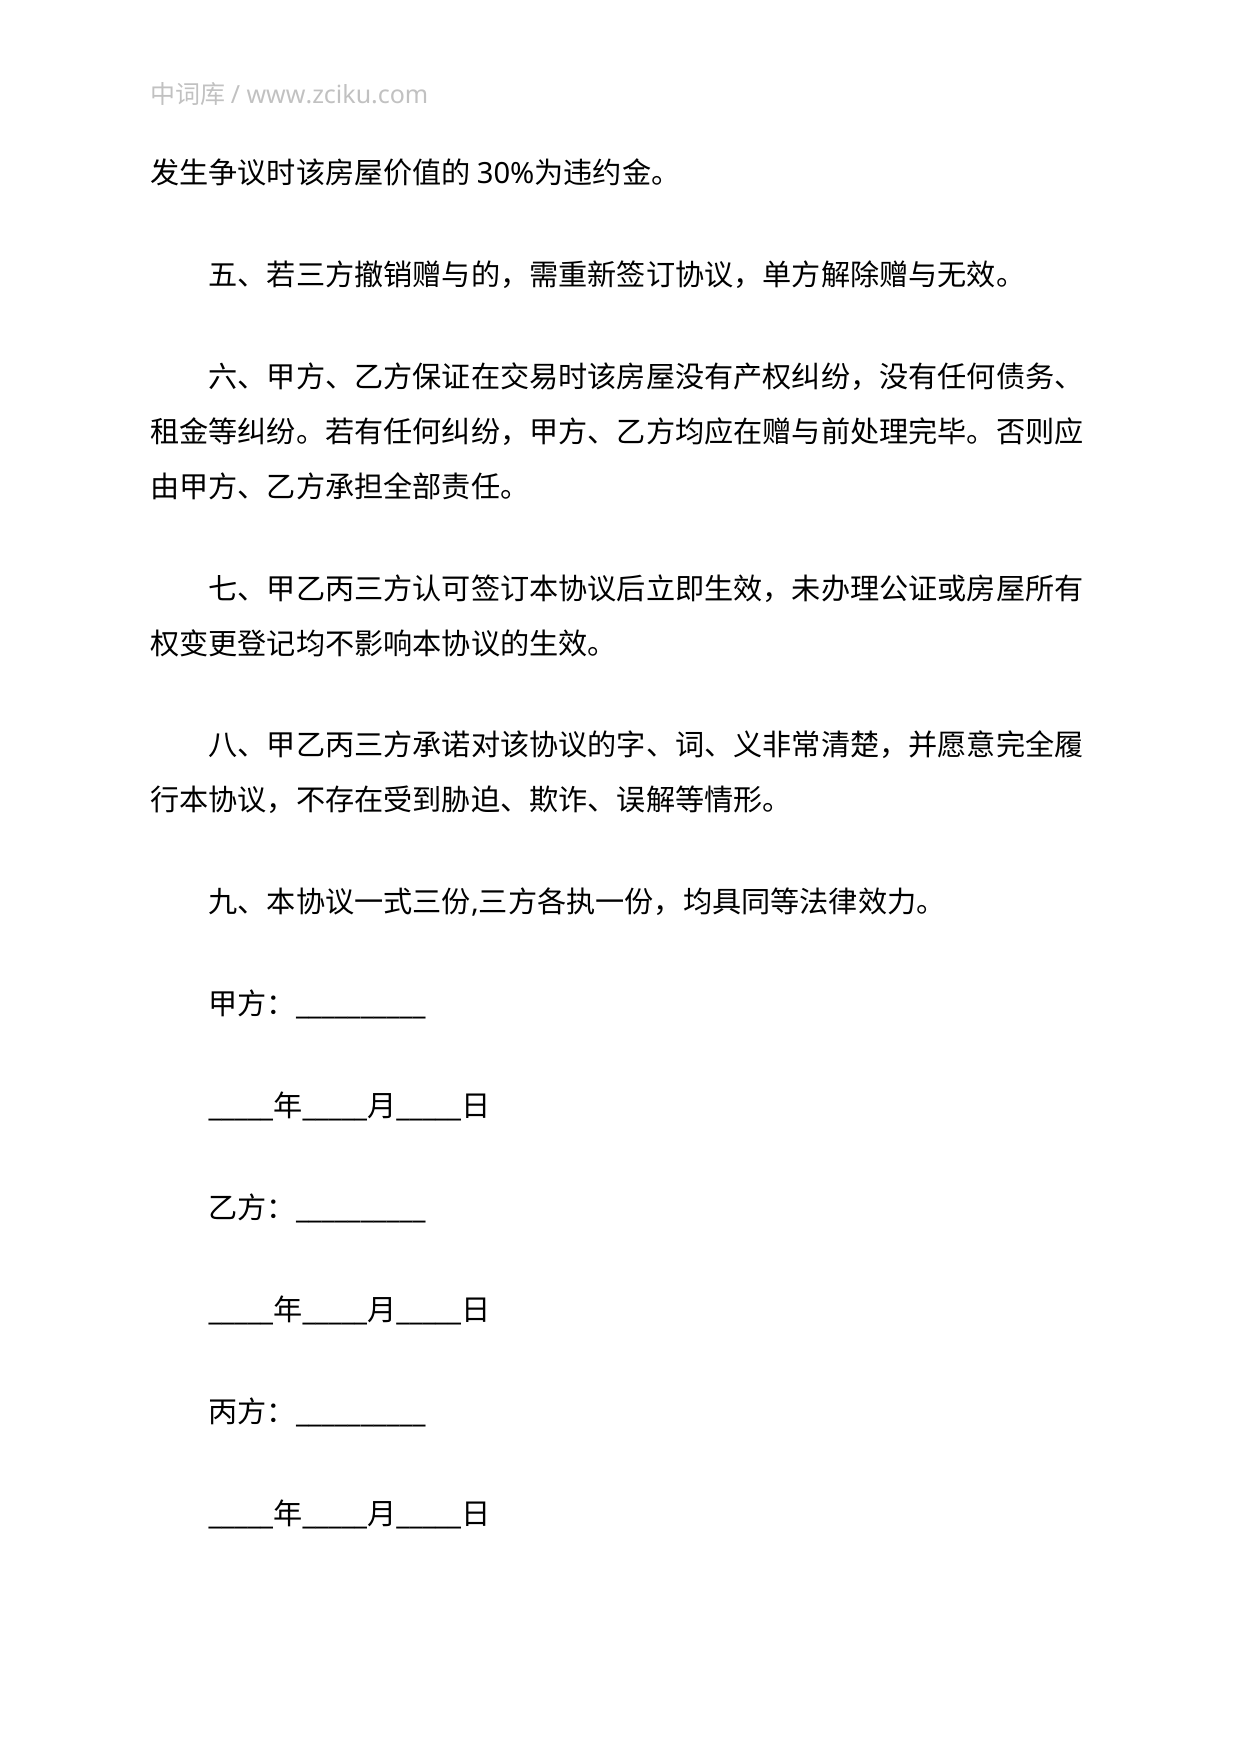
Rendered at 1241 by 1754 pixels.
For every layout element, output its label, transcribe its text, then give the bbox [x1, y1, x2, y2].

text 乙方：__________ [150, 1184, 1090, 1227]
text 九、本协议一式三份,三方各执一份，均具同等法律效力。 [150, 879, 1090, 921]
text 丙方：__________ [150, 1388, 1090, 1431]
text 五、若三方撤销赠与的，需重新签订协议，单方解除赠与无效。 [150, 252, 1090, 294]
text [150, 150, 1090, 192]
text 七、甲乙丙三方认可签订本协议后立即生效，未办理公证或房屋所有权变更登记均不影响本协议的生效。 [150, 565, 1090, 662]
text _____年_____月_____日 [150, 1491, 1090, 1533]
text _____年_____月_____日 [150, 1287, 1090, 1329]
text 八、甲乙丙三方承诺对该协议的字、词、义非常清楚，并愿意完全履行本协议，不存在受到胁迫、欺诈、误解等情形。 [150, 722, 1090, 819]
text _____年_____月_____日 [150, 1083, 1090, 1125]
text 甲方：__________ [150, 981, 1090, 1023]
text 六、甲方、乙方保证在交易时该房屋没有产权纠纷，没有任何债务、租金等纠纷。若有任何纠纷，甲方、乙方均应在赠与前处理完毕。否则应由甲方、乙方承担全部责任。 [150, 354, 1090, 506]
